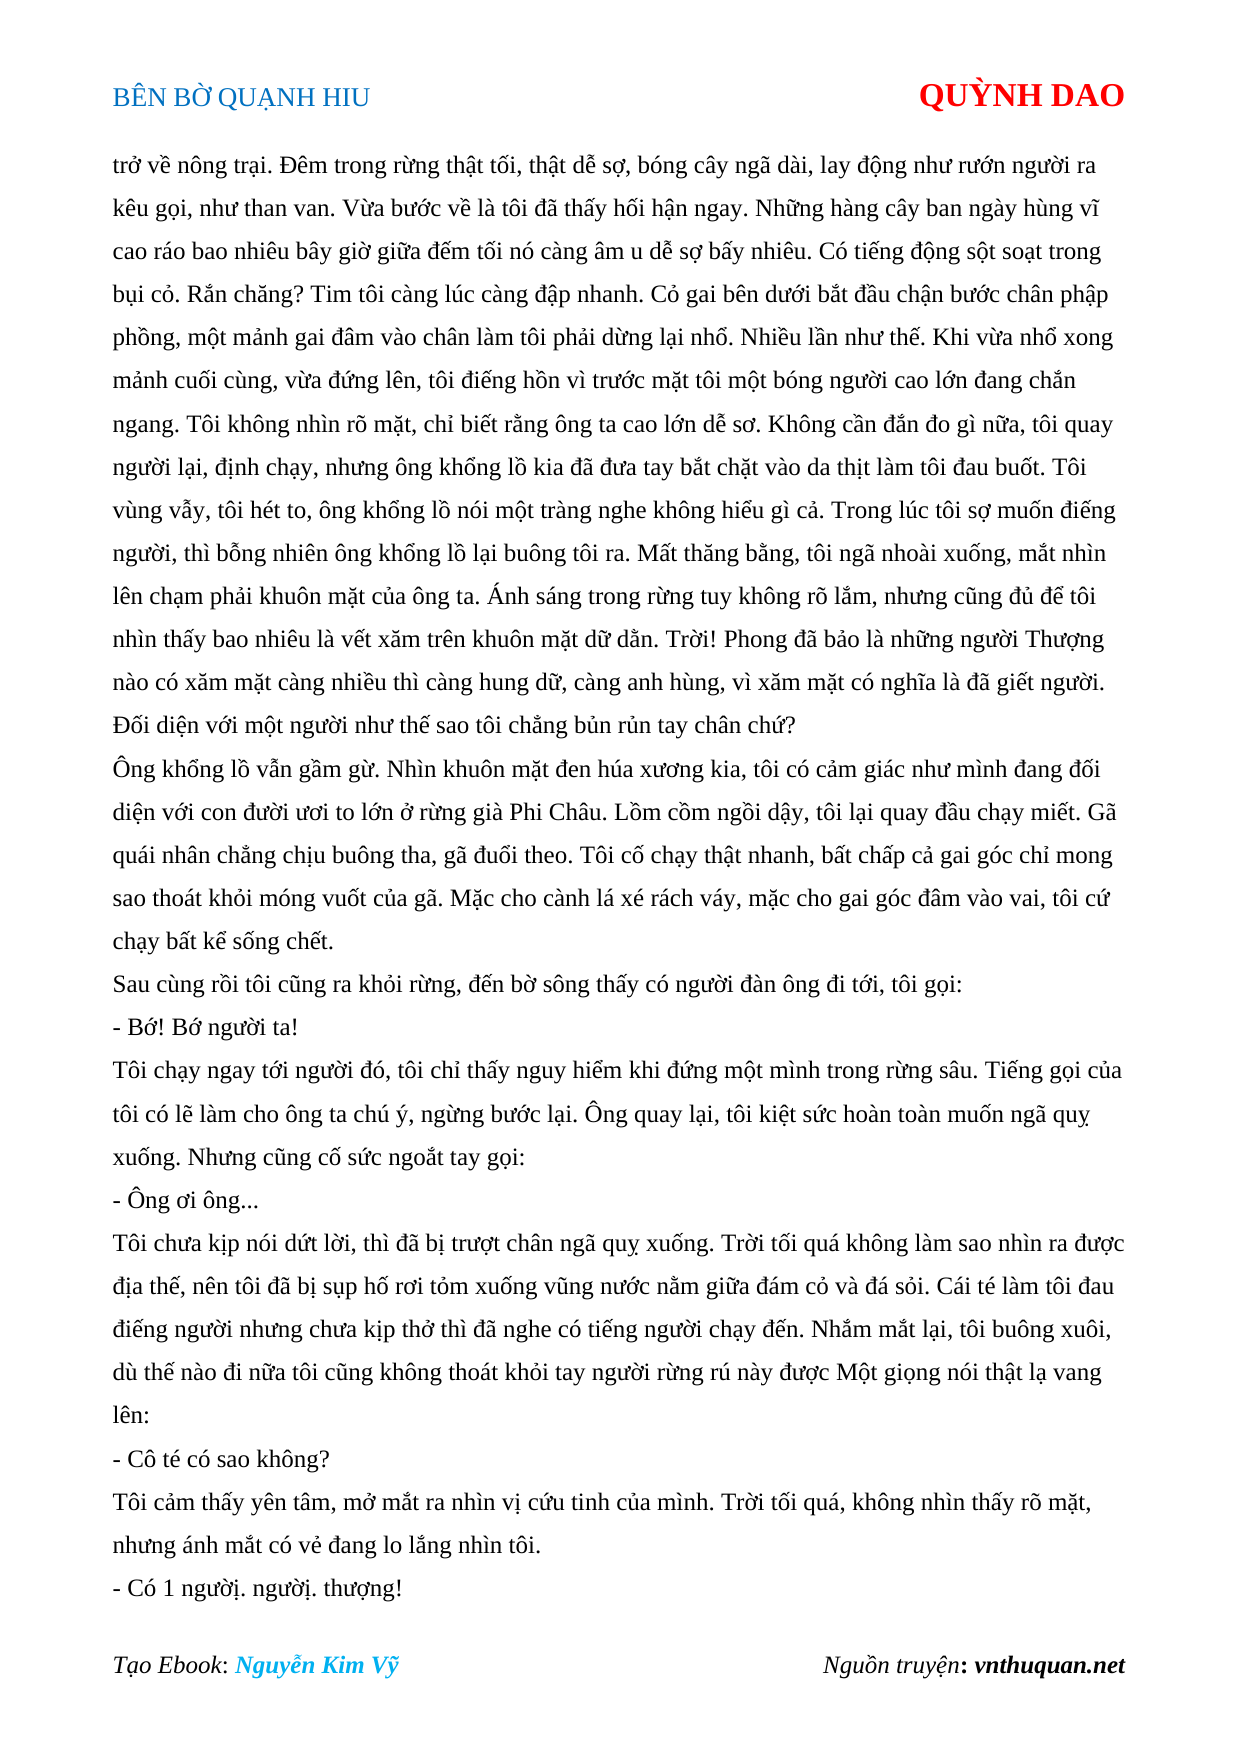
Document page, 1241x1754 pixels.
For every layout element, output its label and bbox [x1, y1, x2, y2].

text [112, 150, 1128, 1602]
